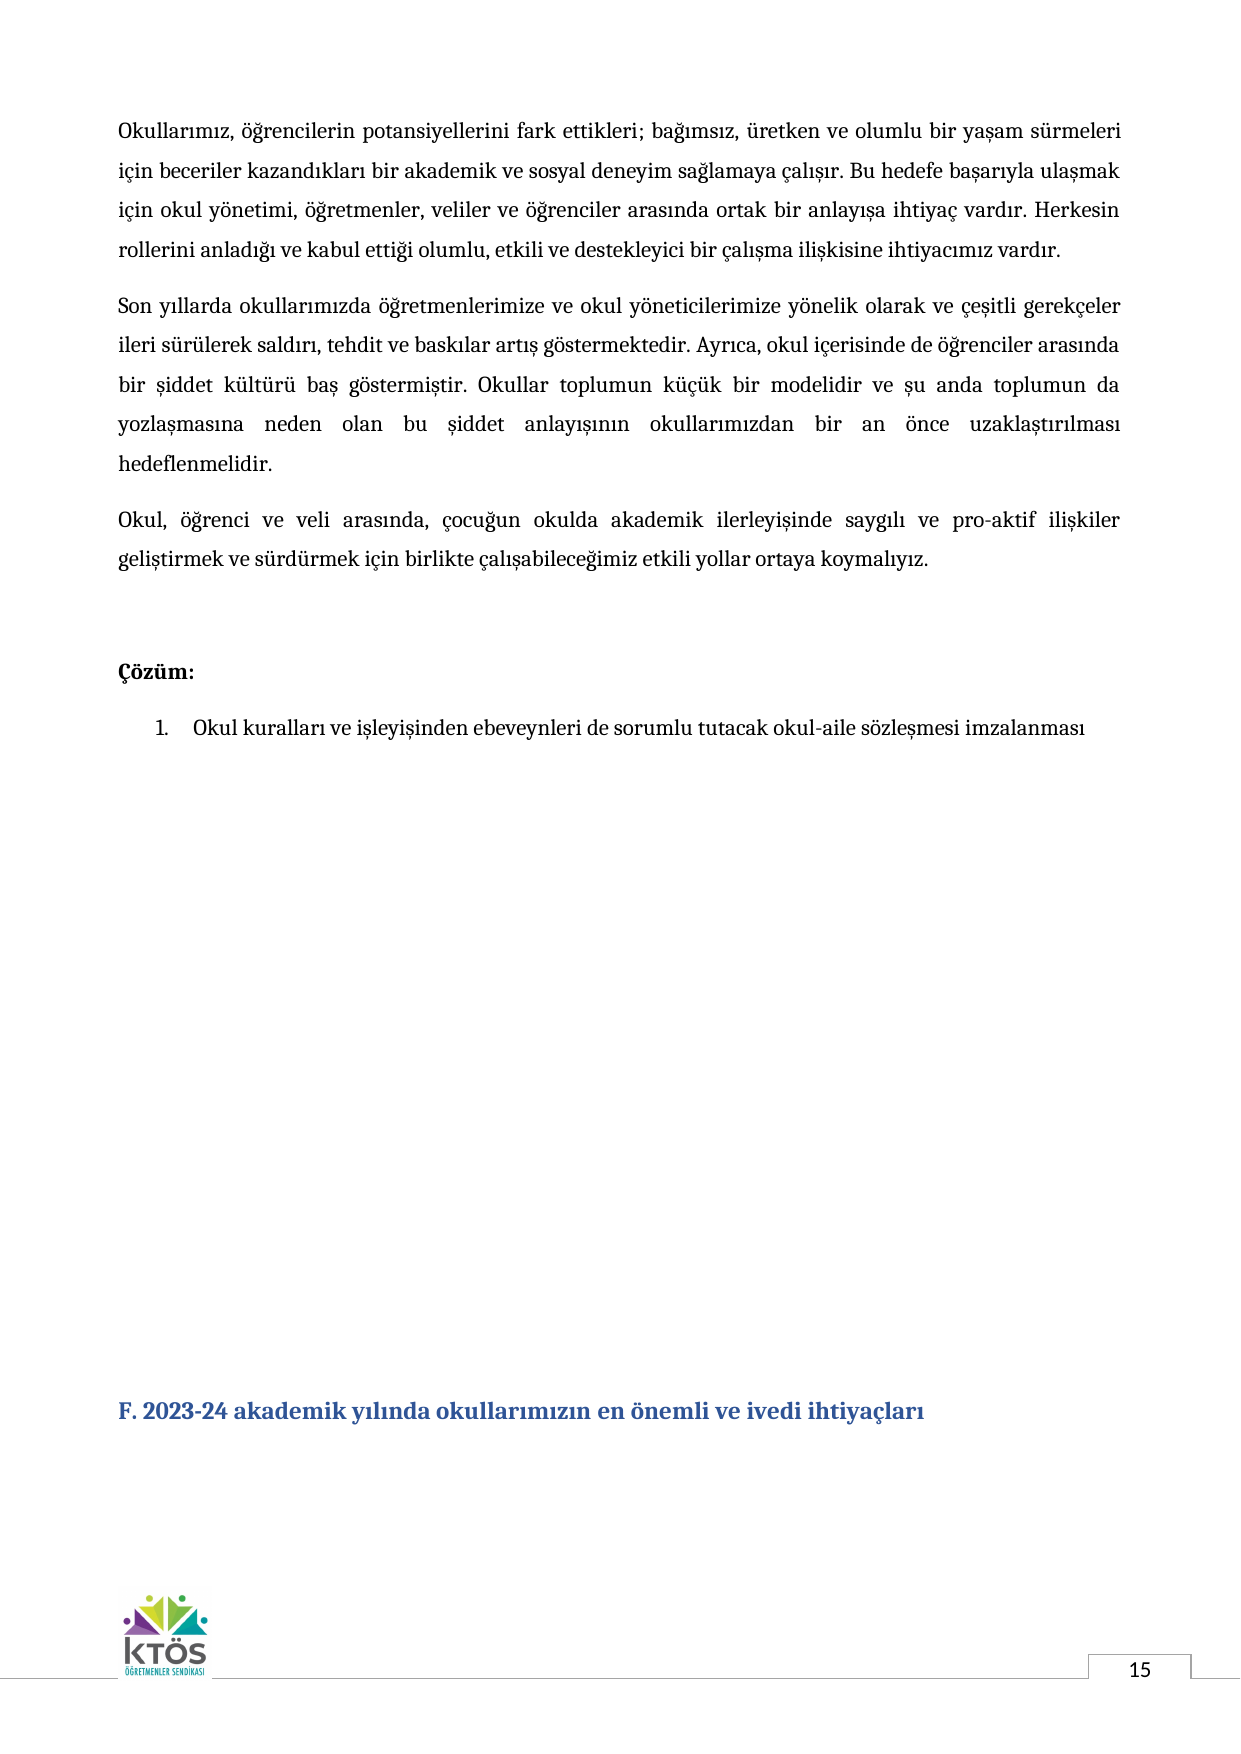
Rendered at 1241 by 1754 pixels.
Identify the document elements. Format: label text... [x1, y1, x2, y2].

subtitle F. 2023-24 akademik yılında okullarımızın en önemli ve ivedi ihtiyaçları [118, 1397, 1122, 1426]
text Okul, öğrenci ve veli arasında, çocuğun okulda akademik ilerleyişinde saygılı ve pro-aktif ilişkiler geliştirmek ve sürdürmek için birlikte çalışabileceğimiz etkili yollar ortaya koymalıyız. [118, 507, 1122, 573]
picture [118, 1586, 212, 1681]
list Okul kuralları ve işleyişinden ebeveynleri de sorumlu tutacak okul-aile sözleşmesi imzalanması [156, 715, 1122, 741]
text Çözüm: [118, 658, 1122, 685]
text Son yıllarda okullarımızda öğretmenlerimize ve okul yöneticilerimize yönelik olarak ve çeşitli gerekçeler ileri sürülerek saldırı, tehdit ve baskılar artış göstermektedir. Ayrıca, okul içerisinde de öğrenciler arasında bir şiddet kültürü baş göstermiştir. Okullar toplumun küçük bir modelidir ve şu anda toplumun da yozlaşmasına neden olan bu şiddet anlayışının okullarımızdan bir an önce uzaklaştırılması hedeflenmelidir. [118, 293, 1122, 477]
text Okullarımız, öğrencilerin potansiyellerini fark ettikleri; bağımsız, üretken ve olumlu bir yaşam sürmeleri için beceriler kazandıkları bir akademik ve sosyal deneyim sağlamaya çalışır. Bu hedefe başarıyla ulaşmak için okul yönetimi, öğretmenler, veliler ve öğrenciler arasında ortak bir anlayışa ihtiyaç vardır. Herkesin rollerini anladığı ve kabul ettiği olumlu, etkili ve destekleyici bir çalışma ilişkisine ihtiyacımız vardır. [118, 118, 1122, 263]
